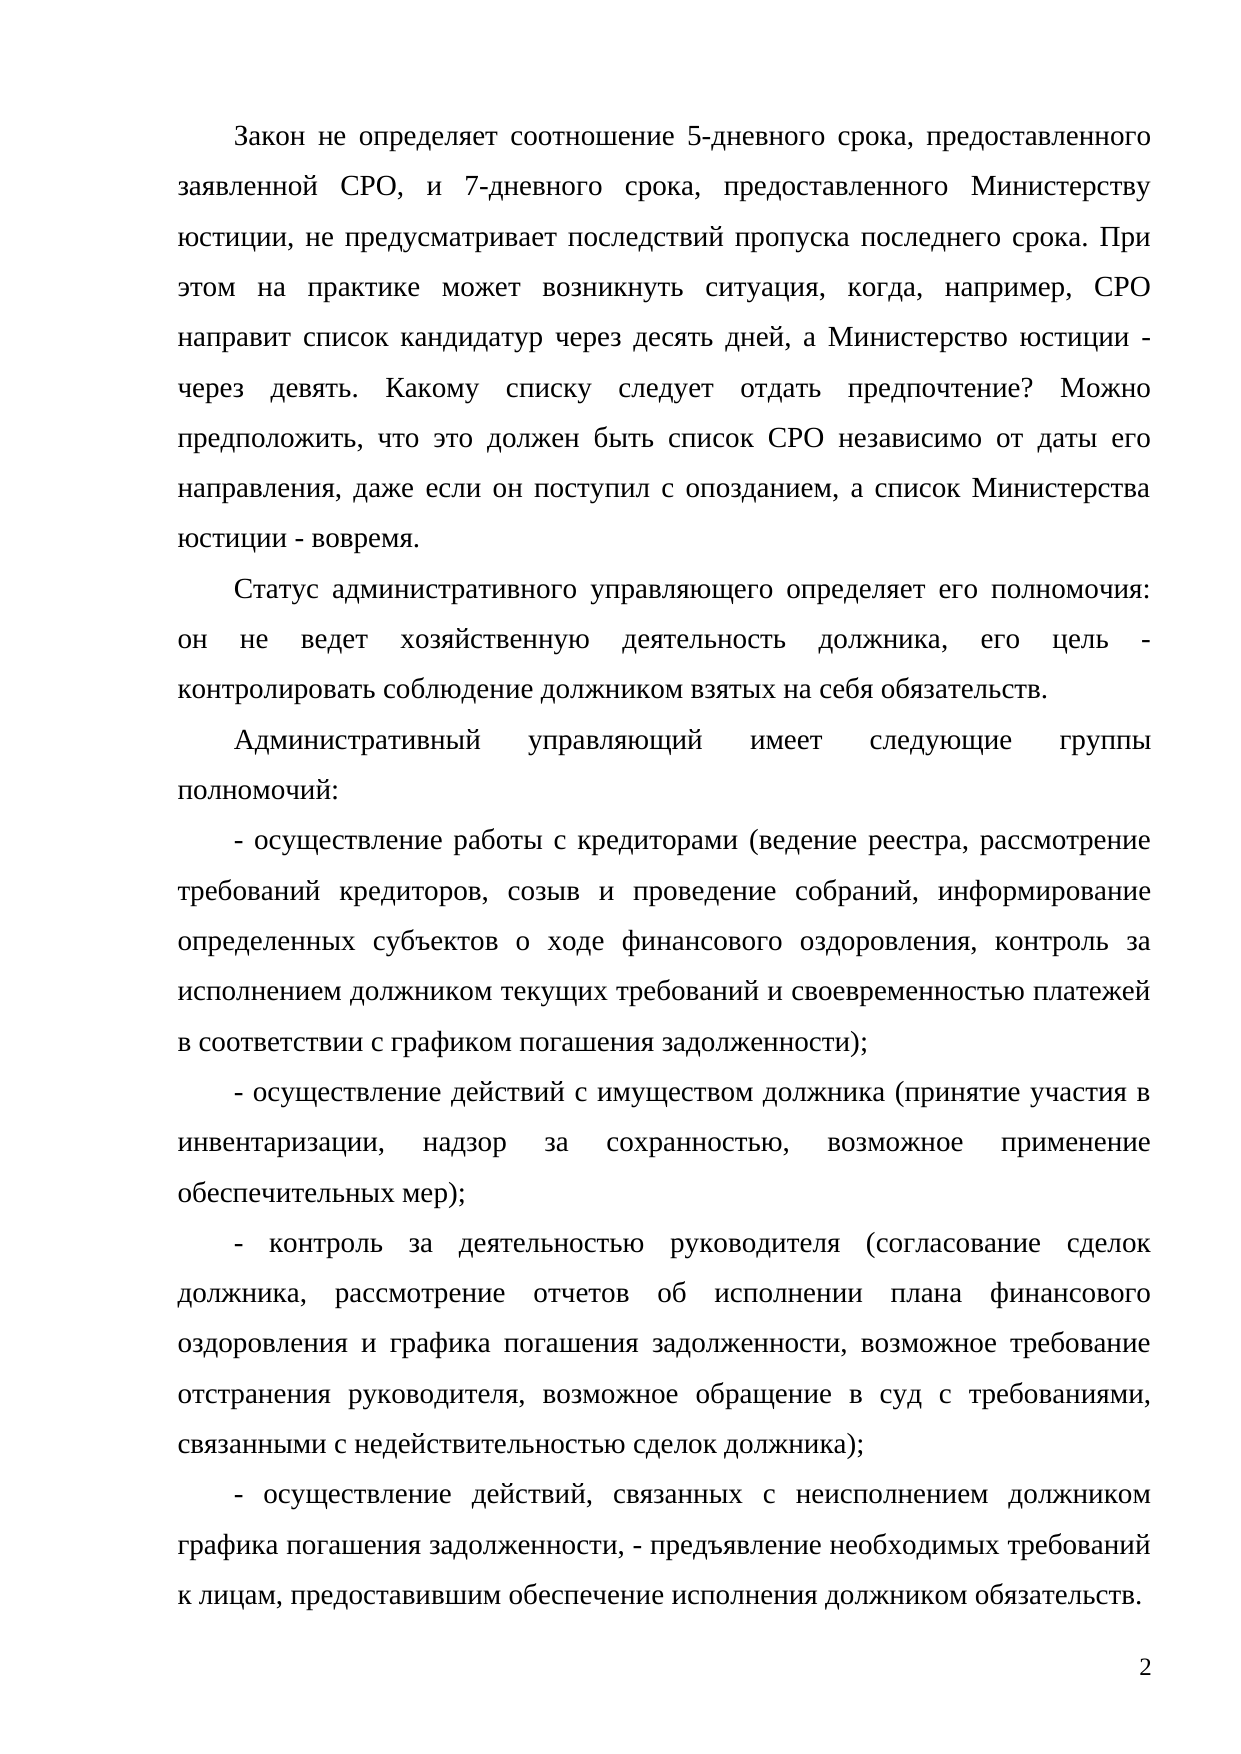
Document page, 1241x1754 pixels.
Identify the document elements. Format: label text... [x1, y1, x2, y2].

text Закон не определяет соотношение 5-дневного срока, предоставленного заявленной СРО, и 7-дневного срока, предоставленного Министерству юстиции, не предусматривает последствий пропуска последнего срока. При этом на практике может возникнуть ситуация, когда, например, СРО направит список кандидатур через десять дней, а Министерство юстиции - через девять. Какому списку следует отдать предпочтение? Можно предположить, что это должен быть список СРО независимо от даты его направления, даже если он поступил с опозданием, а список Министерства юстиции - вовремя. [177, 118, 1152, 554]
text Административный управляющий имеет следующие группы полномочий: [177, 722, 1152, 806]
text - осуществление работы с кредиторами (ведение реестра, рассмотрение требований кредиторов, созыв и проведение собраний, информирование определенных субъектов о ходе финансового оздоровления, контроль за исполнением должником текущих требований и своевременностью платежей в соответствии с графиком погашения задолженности); [177, 822, 1152, 1057]
text - осуществление действий, связанных с неисполнением должником графика погашения задолженности, - предъявление необходимых требований к лицам, предоставившим обеспечение исполнения должником обязательств. [177, 1477, 1152, 1611]
text - контроль за деятельностью руководителя (согласование сделок должника, рассмотрение отчетов об исполнении плана финансового оздоровления и графика погашения задолженности, возможное требование отстранения руководителя, возможное обращение в суд с требованиями, связанными с недействительностью сделок должника); [177, 1225, 1152, 1460]
text Статус административного управляющего определяет его полномочия: он не ведет хозяйственную деятельность должника, его цель - контролировать соблюдение должником взятых на себя обязательств. [177, 571, 1152, 705]
text - осуществление действий с имуществом должника (принятие участия в инвентаризации, надзор за сохранностью, возможное применение обеспечительных мер); [177, 1074, 1152, 1208]
